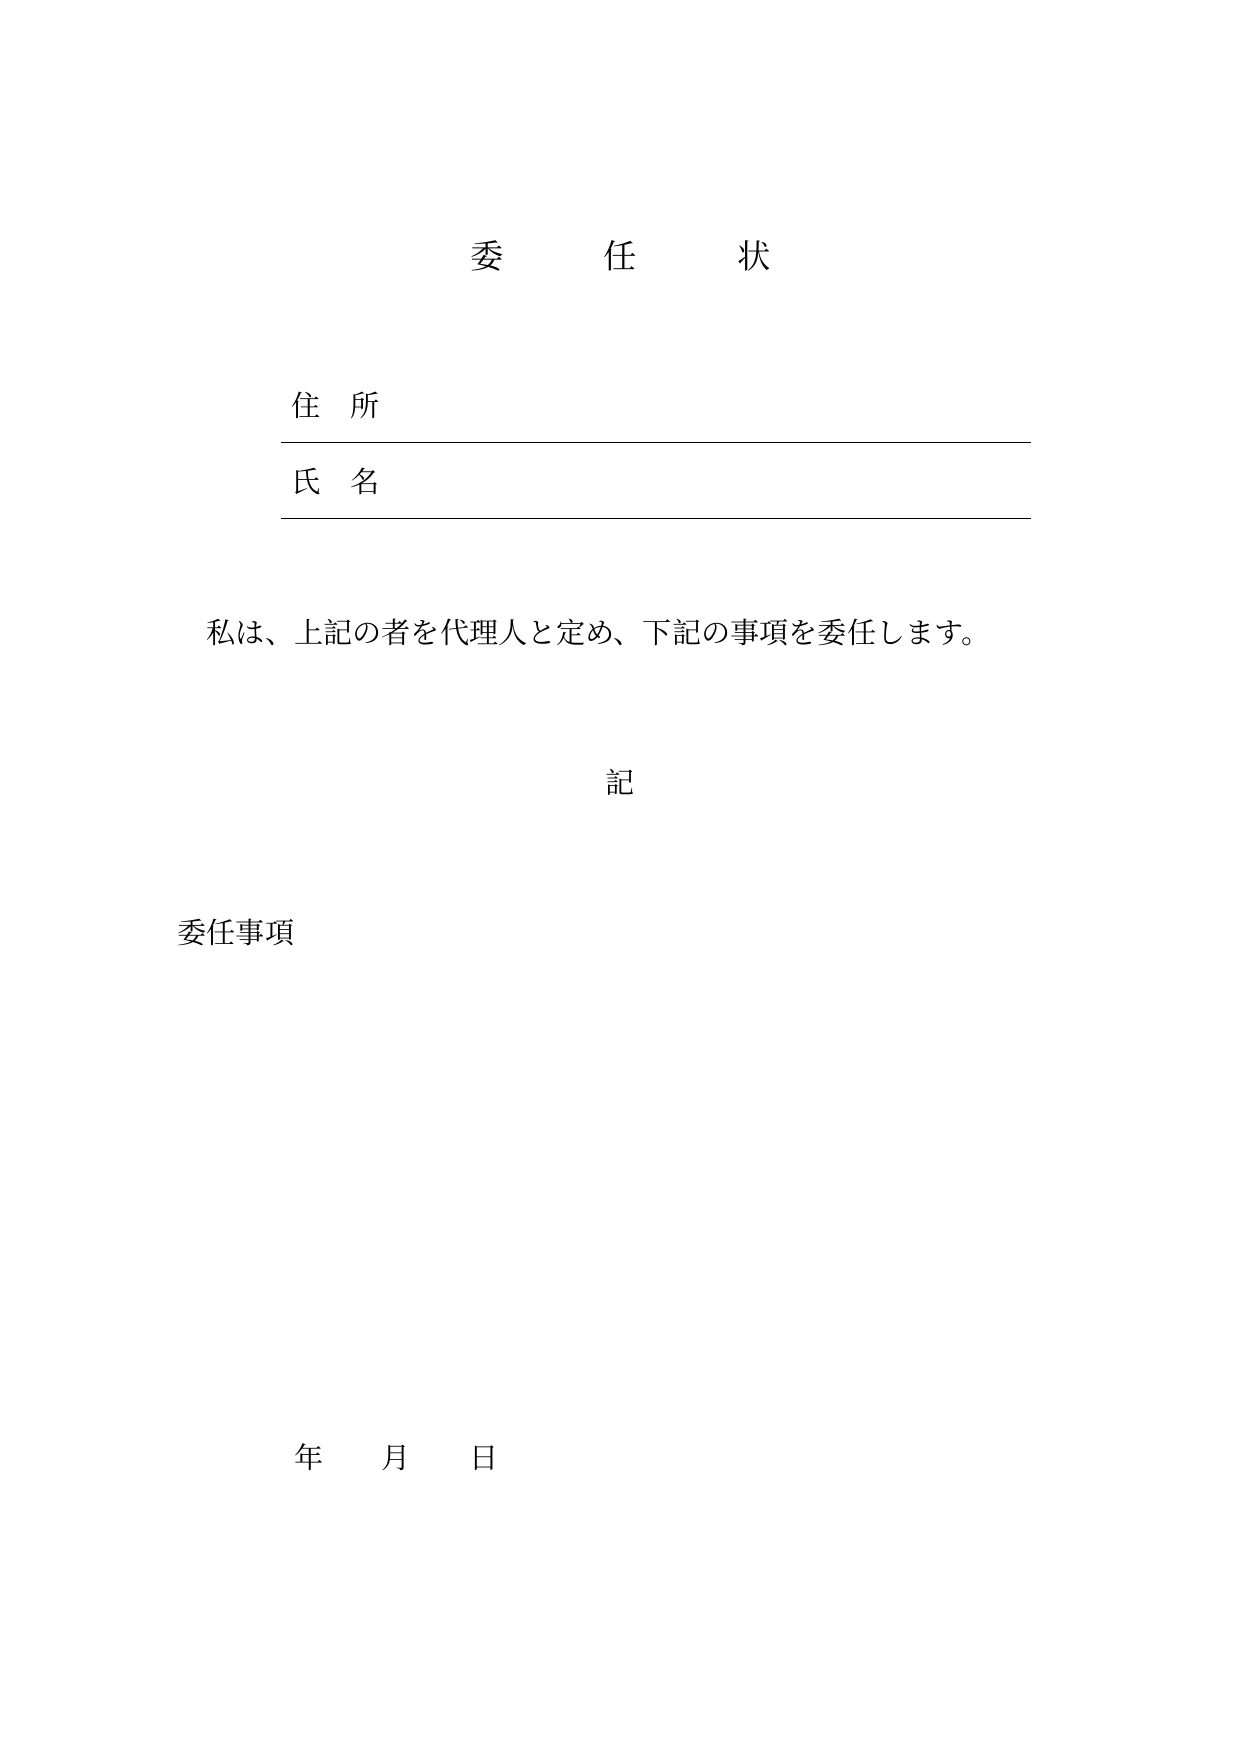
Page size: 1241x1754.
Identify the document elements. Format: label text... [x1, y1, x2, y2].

table_header 住 所 [281, 367, 1031, 442]
subtitle 記 [177, 744, 1063, 819]
text 私は、上記の者を代理人と定め、下記の事項を委任します。 [177, 594, 1063, 669]
text 委 任 状 [177, 217, 1063, 292]
text 年 月 日 [177, 1419, 1063, 1494]
table_cell 氏 名 [281, 443, 1031, 518]
text 委任事項 [177, 894, 1063, 969]
